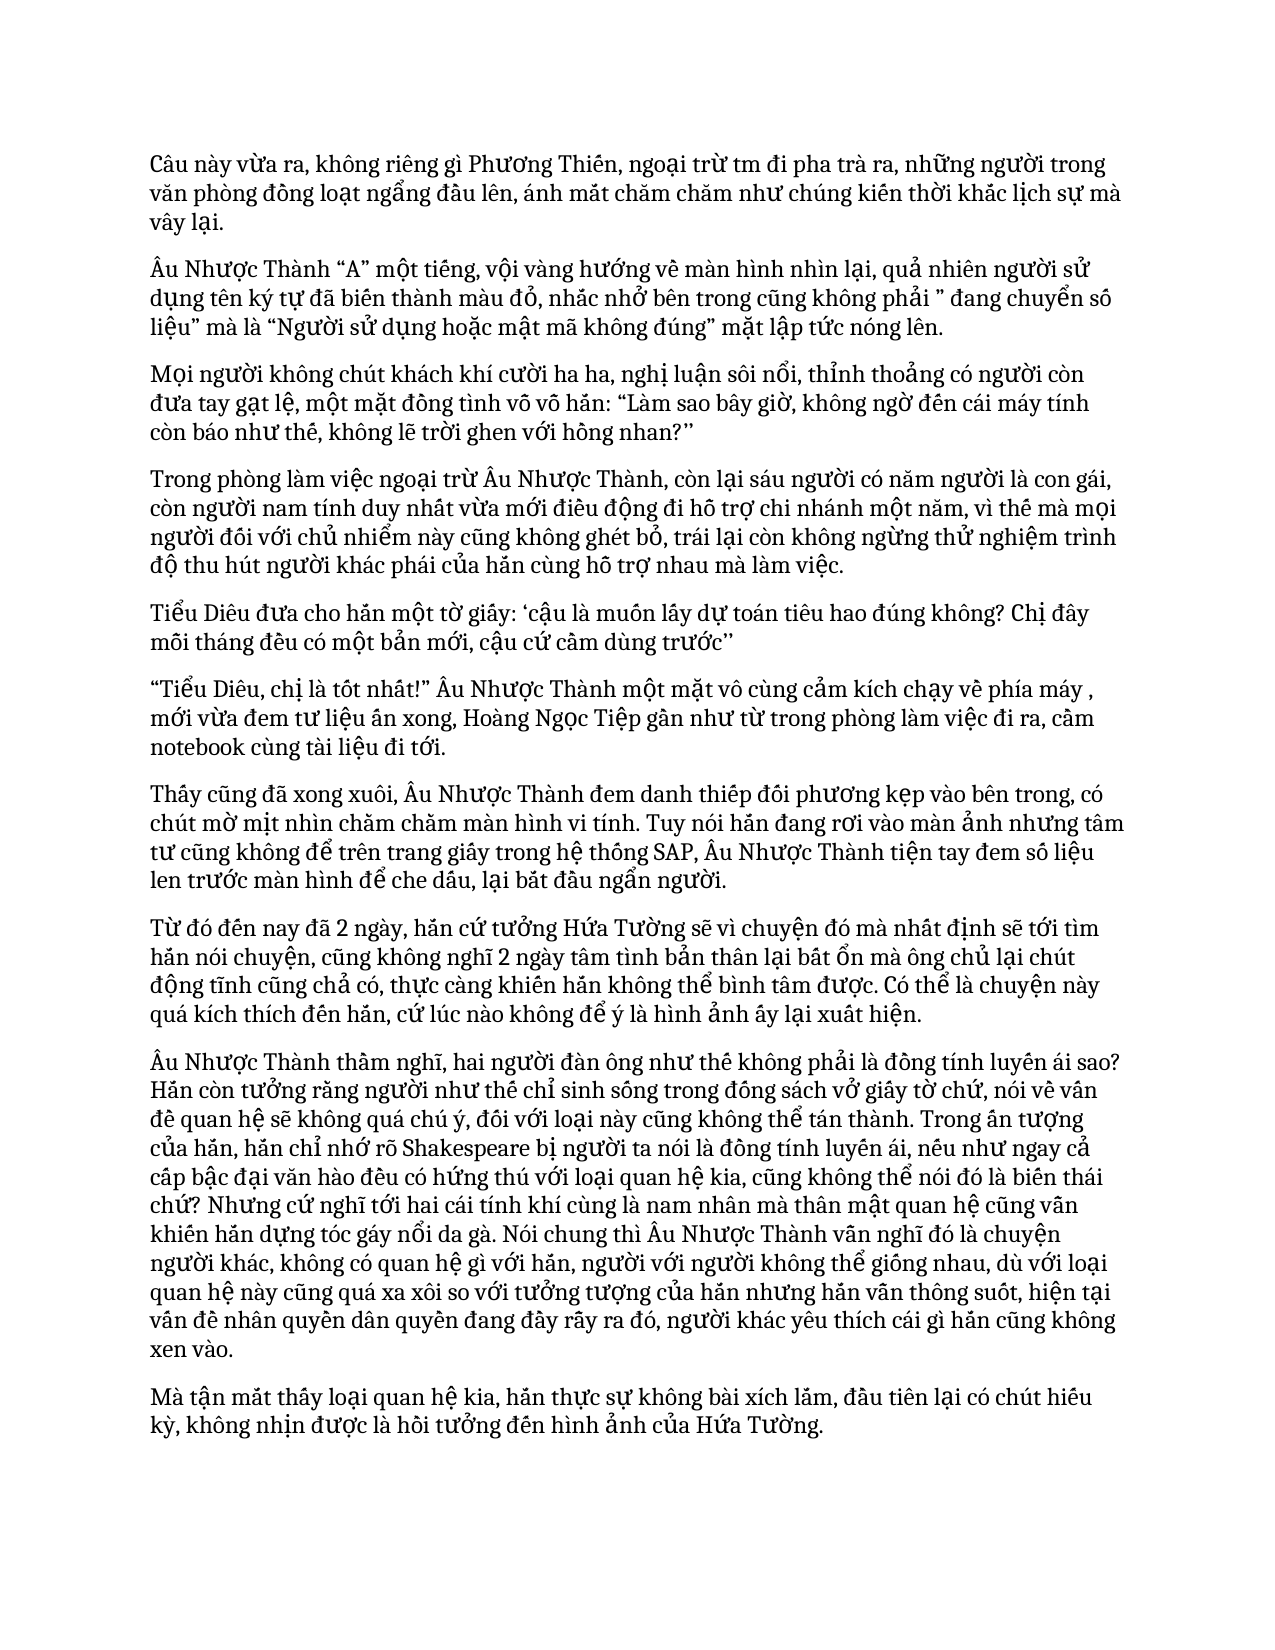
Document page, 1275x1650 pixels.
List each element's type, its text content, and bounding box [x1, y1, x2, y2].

text Mà tận mắt thấy loại quan hệ kia, hắn thực sự không bài xích lắm, đầu tiên lại có chút hiếu kỳ, không nhịn được là hồi tưởng đến hình ảnh của Hứa Tường. [150, 1382, 1125, 1440]
text Thấy cũng đã xong xuôi, Âu Nhược Thành đem danh thiếp đối phương kẹp vào bên trong, có chút mờ mịt nhìn chằm chằm màn hình vi tính. Tuy nói hắn đang rơi vào màn ảnh nhưng tâm tư cũng không để trên trang giấy trong hệ thống SAP, Âu Nhược Thành tiện tay đem số liệu len trước màn hình để che dấu, lại bắt đầu ngẩn người. [150, 780, 1125, 895]
text “Tiểu Diêu, chị là tốt nhất!” Âu Nhược Thành một mặt vô cùng cảm kích chạy về phía máy , mới vừa đem tư liệu ấn xong, Hoàng Ngọc Tiệp gần như từ trong phòng làm việc đi ra, cầm notebook cùng tài liệu đi tới. [150, 675, 1125, 761]
text Từ đó đến nay đã 2 ngày, hắn cứ tưởng Hứa Tường sẽ vì chuyện đó mà nhất định sẽ tới tìm hắn nói chuyện, cũng không nghĩ 2 ngày tâm tình bản thân lại bất ổn mà ông chủ lại chút động tĩnh cũng chả có, thực càng khiến hắn không thể bình tâm được. Có thể là chuyện này quá kích thích đến hắn, cứ lúc nào không để ý là hình ảnh ấy lại xuất hiện. [150, 914, 1125, 1029]
text Âu Nhược Thành “A” một tiếng, vội vàng hướng về màn hình nhìn lại, quả nhiên người sử dụng tên ký tự đã biến thành màu đỏ, nhắc nhở bên trong cũng không phải ” đang chuyển số liệu” mà là “Người sử dụng hoặc mật mã không đúng” mặt lập tức nóng lên. [150, 255, 1125, 341]
text Câu này vừa ra, không riêng gì Phương Thiến, ngoại trừ tm đi pha trà ra, những người trong văn phòng đồng loạt ngẩng đầu lên, ánh mắt chăm chăm như chúng kiến thời khắc lịch sự mà vây lại. [150, 150, 1125, 236]
text Tiểu Diêu đưa cho hắn một tờ giấy: ‘cậu là muốn lấy dự toán tiêu hao đúng không? Chị đây mỗi tháng đều có một bản mới, cậu cứ cầm dùng trước’’ [150, 599, 1125, 656]
text Trong phòng làm việc ngoại trừ Âu Nhược Thành, còn lại sáu người có năm người là con gái, còn người nam tính duy nhất vừa mới điều động đi hỗ trợ chi nhánh một năm, vì thế mà mọi người đối với chủ nhiểm này cũng không ghét bỏ, trái lại còn không ngừng thử nghiệm trình độ thu hút người khác phái của hắn cùng hỗ trợ nhau mà làm việc. [150, 465, 1125, 580]
text Mọi người không chút khách khí cười ha ha, nghị luận sôi nổi, thỉnh thoảng có người còn đưa tay gạt lệ, một mặt đồng tình vỗ vỗ hắn: “Làm sao bây giờ, không ngờ đến cái máy tính còn báo như thế, không lẽ trời ghen với hồng nhan?’’ [150, 360, 1125, 446]
text Âu Nhược Thành thầm nghĩ, hai người đàn ông như thế không phải là đồng tính luyến ái sao? Hắn còn tưởng rằng người như thế chỉ sinh sống trong đống sách vở giấy tờ chứ, nói về vấn đề quan hệ sẽ không quá chú ý, đối với loại này cũng không thể tán thành. Trong ấn tượng của hắn, hắn chỉ nhớ rõ Shakespeare bị người ta nói là đồng tính luyến ái, nếu như ngay cả cấp bậc đại văn hào đều có hứng thú với loại quan hệ kia, cũng không thể nói đó là biến thái chứ? Nhưng cứ nghĩ tới hai cái tính khí cùng là nam nhân mà thân mật quan hệ cũng vẫn khiến hắn dựng tóc gáy nổi da gà. Nói chung thì Âu Nhược Thành vẫn nghĩ đó là chuyện người khác, không có quan hệ gì với hắn, người với người không thể giống nhau, dù với loại quan hệ này cũng quá xa xôi so với tưởng tượng của hắn nhưng hắn vẫn thông suốt, hiện tại vấn đề nhân quyền dân quyền đang đầy rẫy ra đó, người khác yêu thích cái gì hắn cũng không xen vào. [150, 1047, 1125, 1364]
